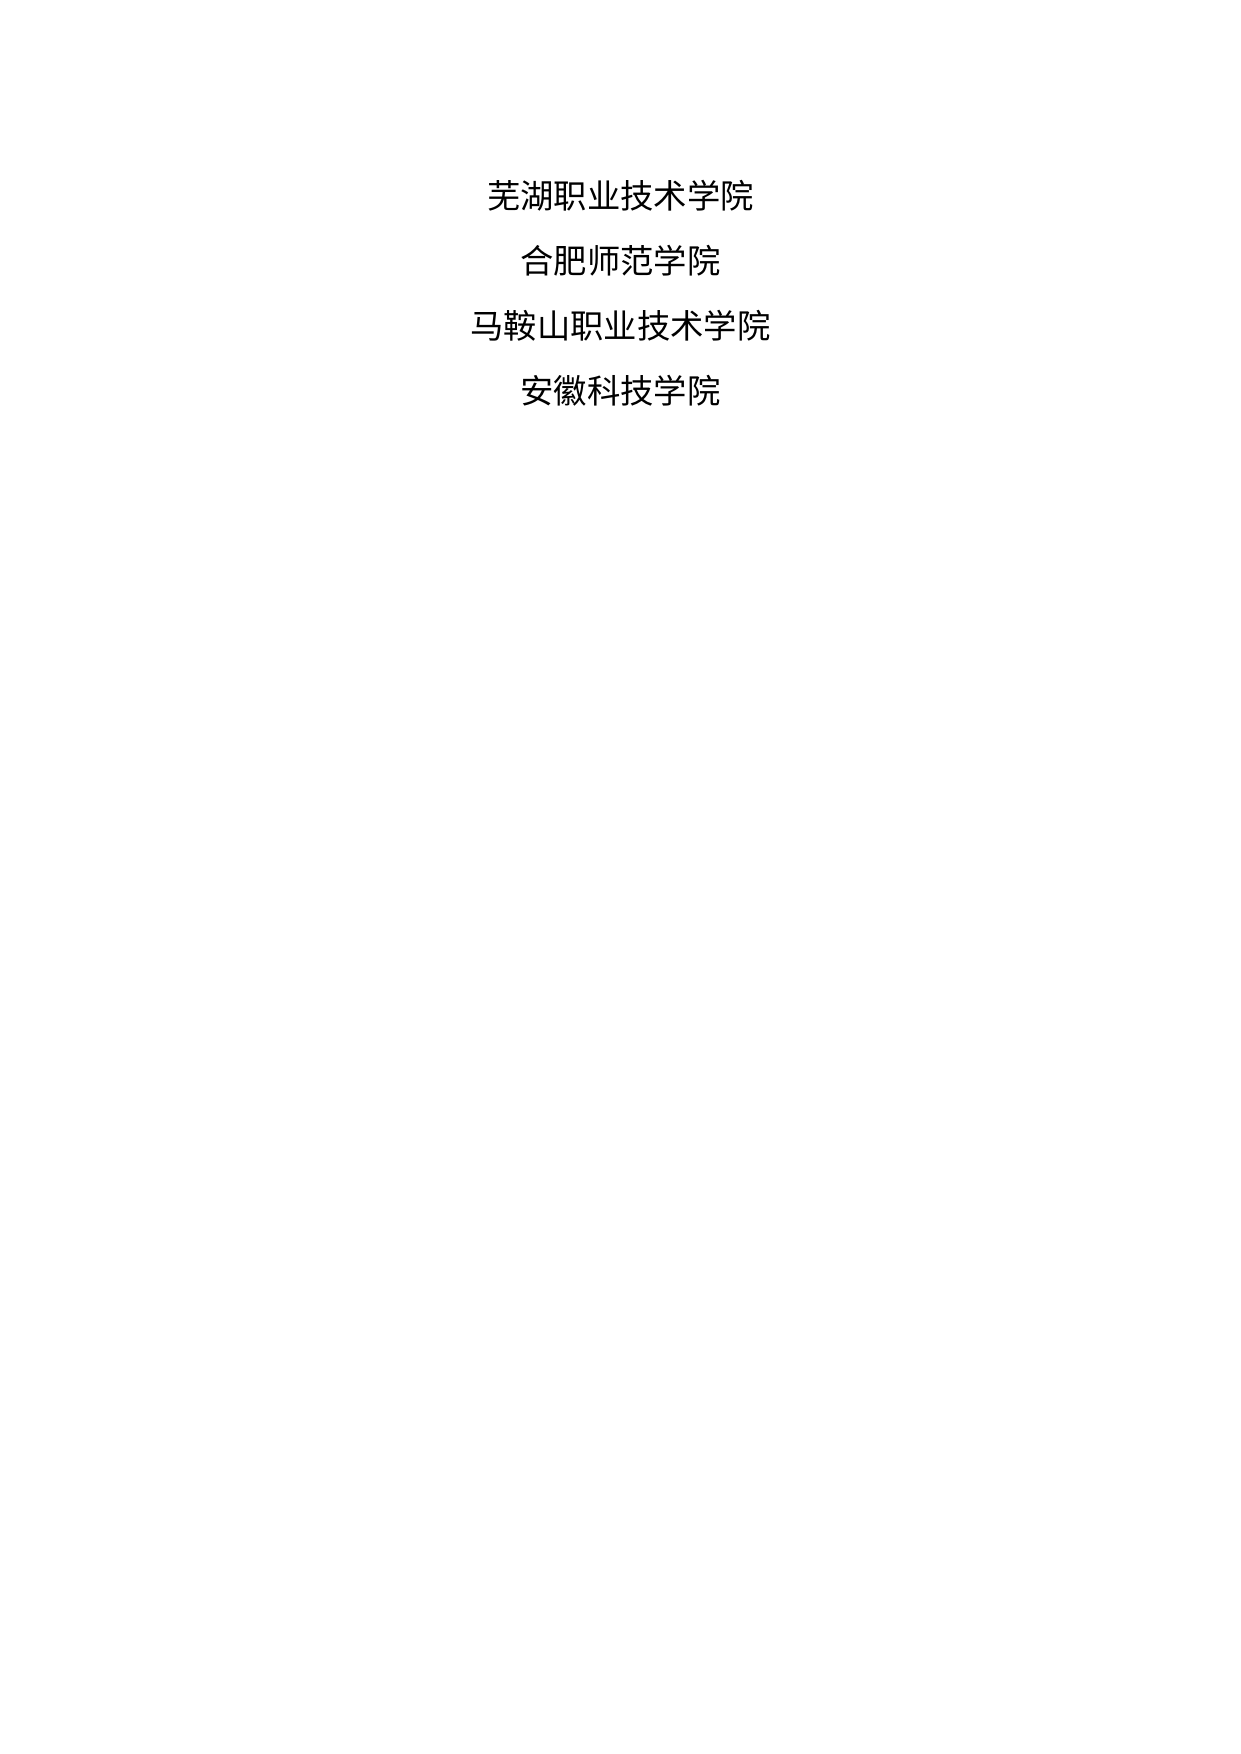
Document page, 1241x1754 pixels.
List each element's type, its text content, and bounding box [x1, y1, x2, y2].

text 合肥师范学院 [187, 227, 1053, 292]
text 芜湖职业技术学院 [187, 162, 1053, 227]
text 马鞍山职业技术学院 [187, 292, 1053, 357]
text 安徽科技学院 [187, 357, 1053, 422]
